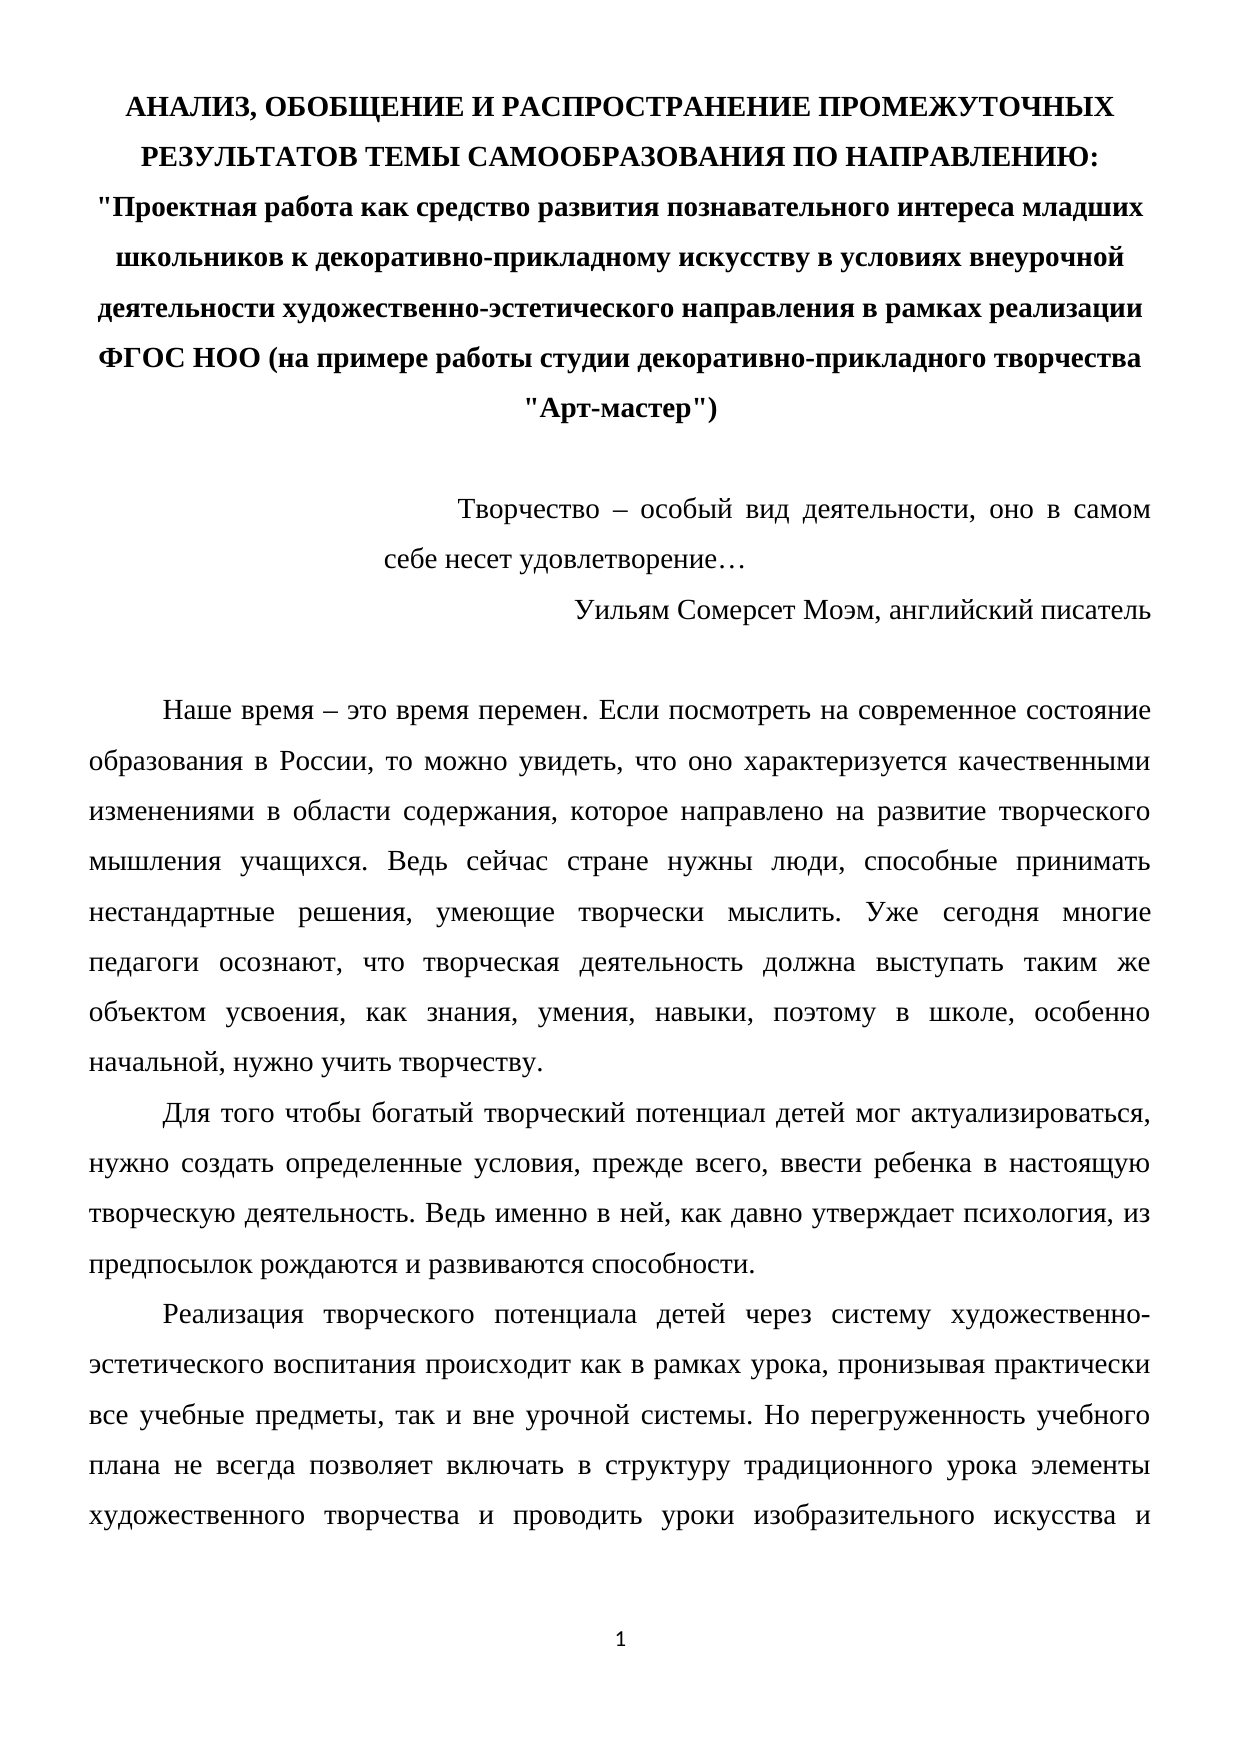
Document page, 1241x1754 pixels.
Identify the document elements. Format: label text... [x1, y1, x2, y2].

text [89, 1296, 1152, 1531]
text "Проектная работа как средство развития познавательного интереса младших школьников к декоративно-прикладному искусству в условиях внеурочной деятельности художественно-эстетического направления в рамках реализации ФГОС НОО (на примере работы студии декоративно-прикладного творчества "Арт-мастер") [89, 189, 1152, 424]
text АНАЛИЗ, ОБОБЩЕНИЕ И РАСПРОСТРАНЕНИЕ ПРОМЕЖУТОЧНЫХ РЕЗУЛЬТАТОВ ТЕМЫ САМООБРАЗОВАНИЯ ПО НАПРАВЛЕНИЮ: [89, 89, 1152, 172]
text Творчество – особый вид деятельности, оно в самом себе несет удовлетворение… [384, 491, 1152, 575]
text Наше время – это время перемен. Если посмотреть на современное состояние образования в России, то можно увидеть, что оно характеризуется качественными изменениями в области содержания, которое направлено на развитие творческого мышления учащихся. Ведь сейчас стране нужны люди, способные принимать нестандартные решения, умеющие творчески мыслить. Уже сегодня многие педагоги осознают, что творческая деятельность должна выступать таким же объектом усвоения, как знания, умения, навыки, поэтому в школе, особенно начальной, нужно учить творчеству. [89, 692, 1152, 1078]
text Для того чтобы богатый творческий потенциал детей мог актуализироваться, нужно создать определенные условия, прежде всего, ввести ребенка в настоящую творческую деятельность. Ведь именно в ней, как давно утверждает психология, из предпосылок рождаются и развиваются способности. [89, 1095, 1152, 1279]
text Уильям Сомерсет Моэм, английский писатель [89, 592, 1152, 625]
